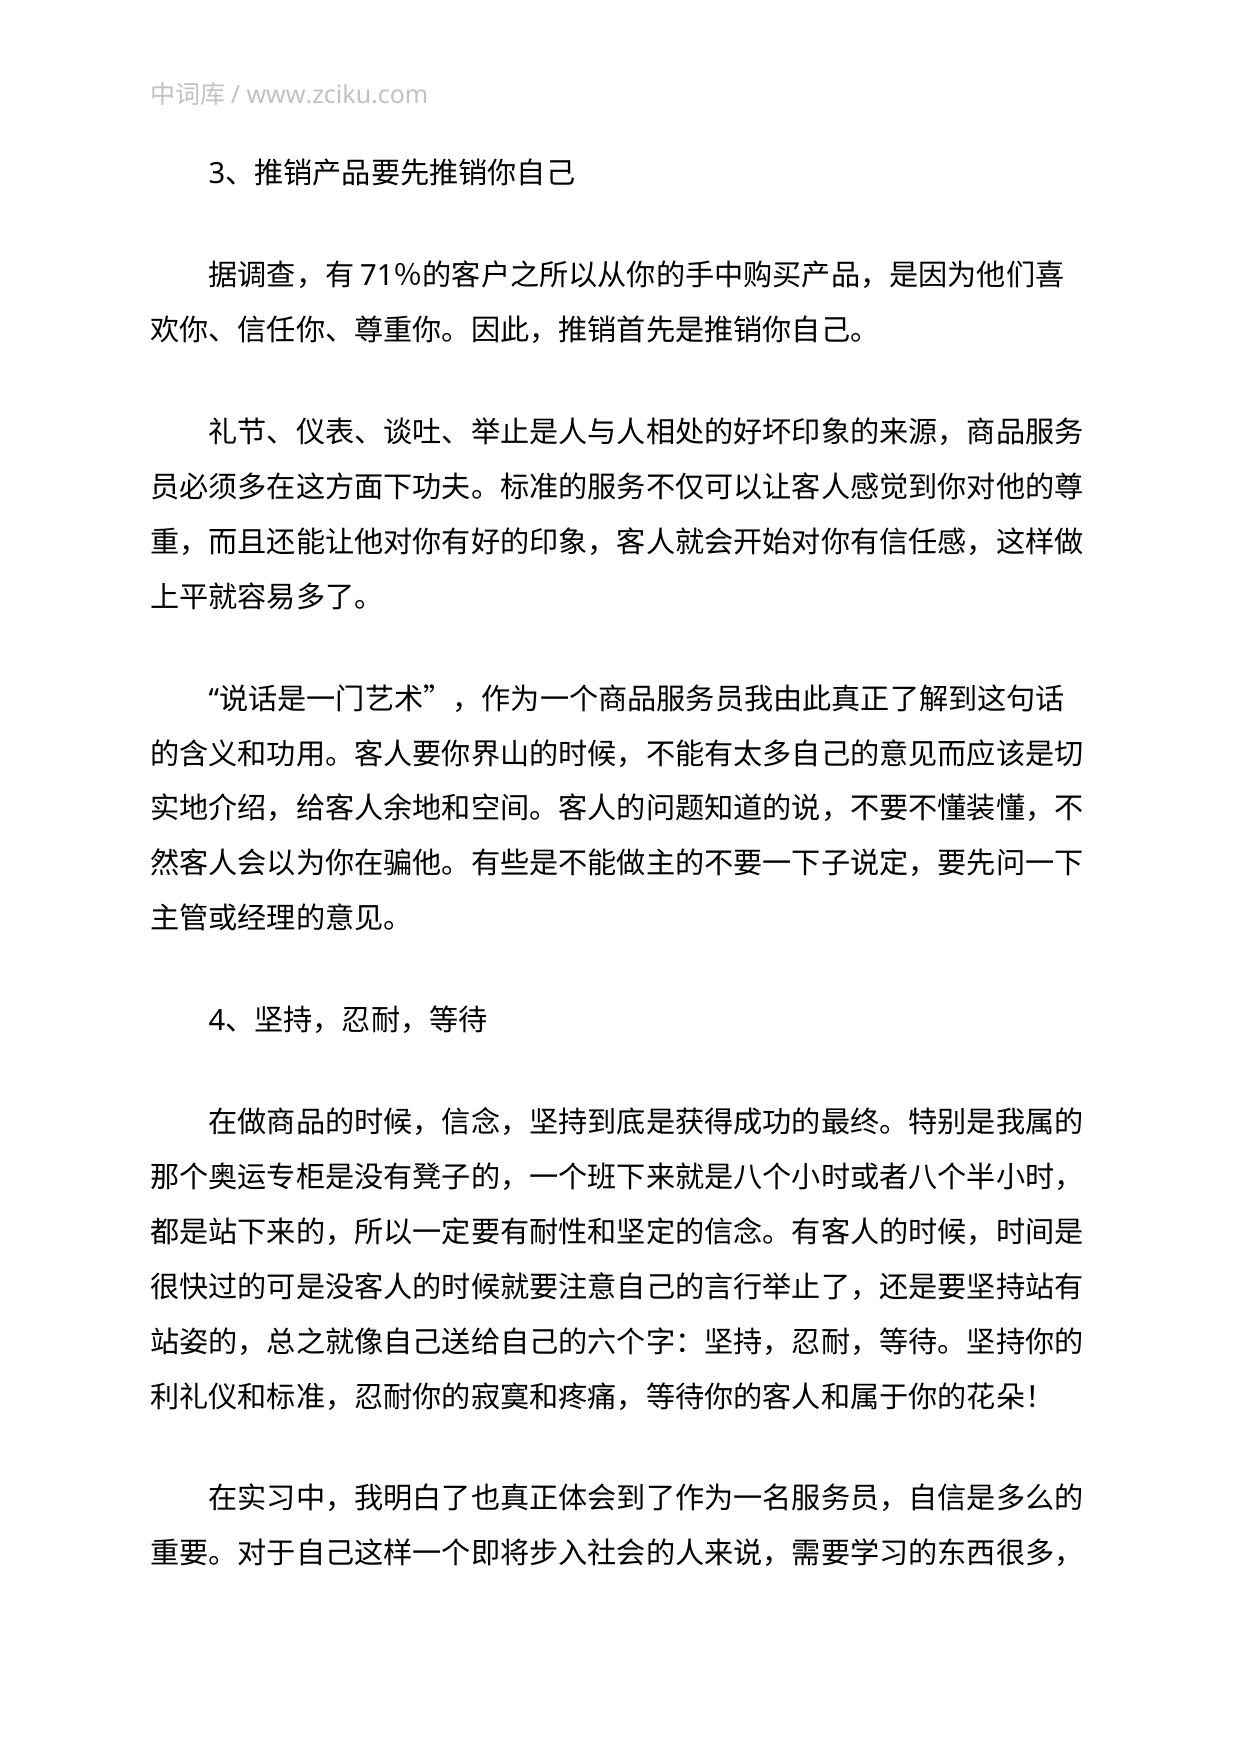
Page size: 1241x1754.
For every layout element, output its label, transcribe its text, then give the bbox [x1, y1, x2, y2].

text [150, 1475, 1090, 1572]
text 据调查，有71％的客户之所以从你的手中购买产品，是因为他们喜欢你、信任你、尊重你。因此，推销首先是推销你自己。 [150, 252, 1090, 349]
text “说话是一门艺术”，作为一个商品服务员我由此真正了解到这句话的含义和功用。客人要你界山的时候，不能有太多自己的意见而应该是切实地介绍，给客人余地和空间。客人的问题知道的说，不要不懂装懂，不然客人会以为你在骗他。有些是不能做主的不要一下子说定，要先问一下主管或经理的意见。 [150, 675, 1090, 937]
text 礼节、仪表、谈吐、举止是人与人相处的好坏印象的来源，商品服务员必须多在这方面下功夫。标准的服务不仅可以让客人感觉到你对他的尊重，而且还能让他对你有好的印象，客人就会开始对你有信任感，这样做上平就容易多了。 [150, 409, 1090, 616]
text 3、推销产品要先推销你自己 [150, 150, 1090, 192]
text 在做商品的时候，信念，坚持到底是获得成功的最终。特别是我属的那个奥运专柜是没有凳子的，一个班下来就是八个小时或者八个半小时，都是站下来的，所以一定要有耐性和坚定的信念。有客人的时候，时间是很快过的可是没客人的时候就要注意自己的言行举止了，还是要坚持站有站姿的，总之就像自己送给自己的六个字：坚持，忍耐，等待。坚持你的利礼仪和标准，忍耐你的寂寞和疼痛，等待你的客人和属于你的花朵！ [150, 1099, 1090, 1415]
text 4、坚持，忍耐，等待 [150, 997, 1090, 1039]
